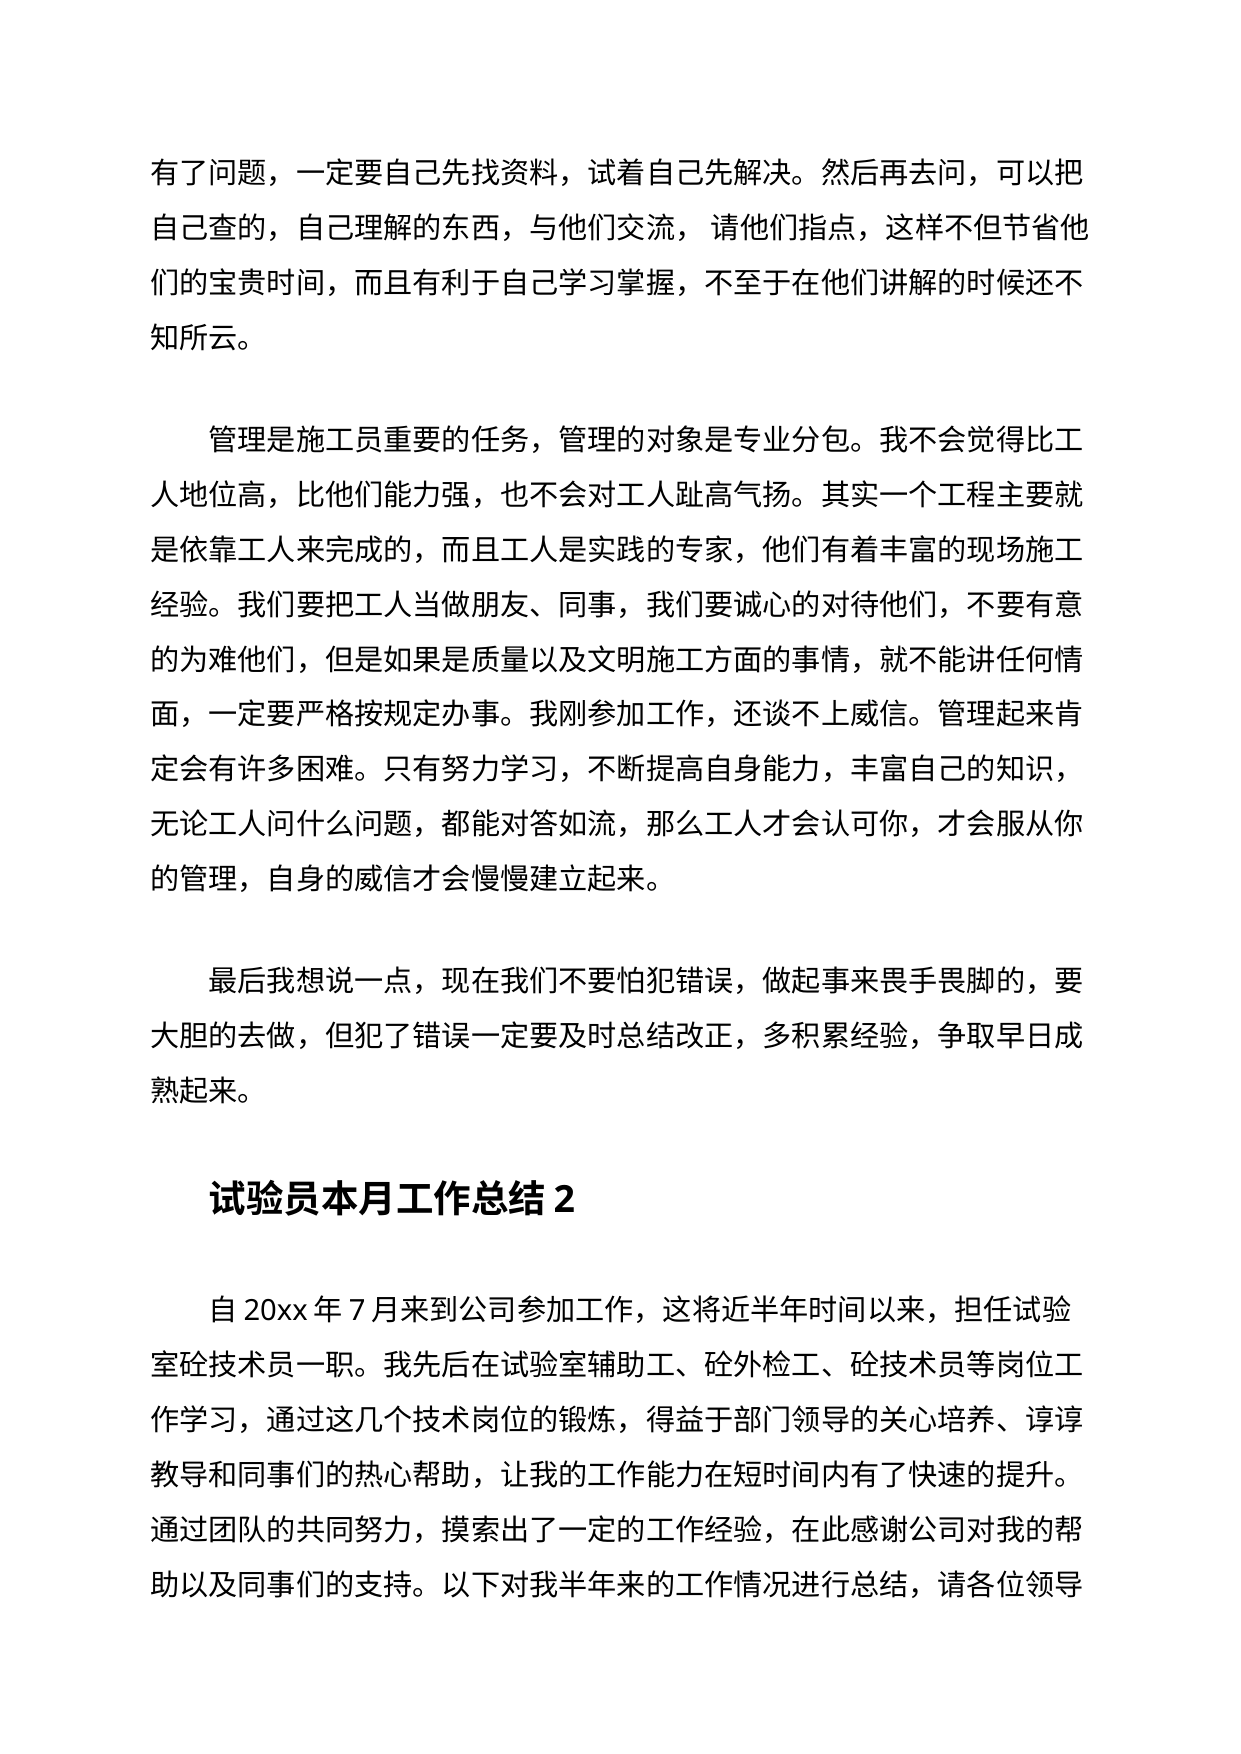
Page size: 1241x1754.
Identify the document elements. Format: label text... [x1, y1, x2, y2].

text 最后我想说一点，现在我们不要怕犯错误，做起事来畏手畏脚的，要大胆的去做，但犯了错误一定要及时总结改正，多积累经验，争取早日成熟起来。 [150, 957, 1090, 1109]
text 试验员本月工作总结2 [150, 1169, 1090, 1223]
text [150, 150, 1090, 357]
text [150, 1287, 1090, 1603]
text 管理是施工员重要的任务，管理的对象是专业分包。我不会觉得比工人地位高，比他们能力强，也不会对工人趾高气扬。其实一个工程主要就是依靠工人来完成的，而且工人是实践的专家，他们有着丰富的现场施工经验。我们要把工人当做朋友、同事，我们要诚心的对待他们，不要有意的为难他们，但是如果是质量以及文明施工方面的事情，就不能讲任何情面，一定要严格按规定办事。我刚参加工作，还谈不上威信。管理起来肯定会有许多困难。只有努力学习，不断提高自身能力，丰富自己的知识，无论工人问什么问题，都能对答如流，那么工人才会认可你，才会服从你的管理，自身的威信才会慢慢建立起来。 [150, 416, 1090, 898]
